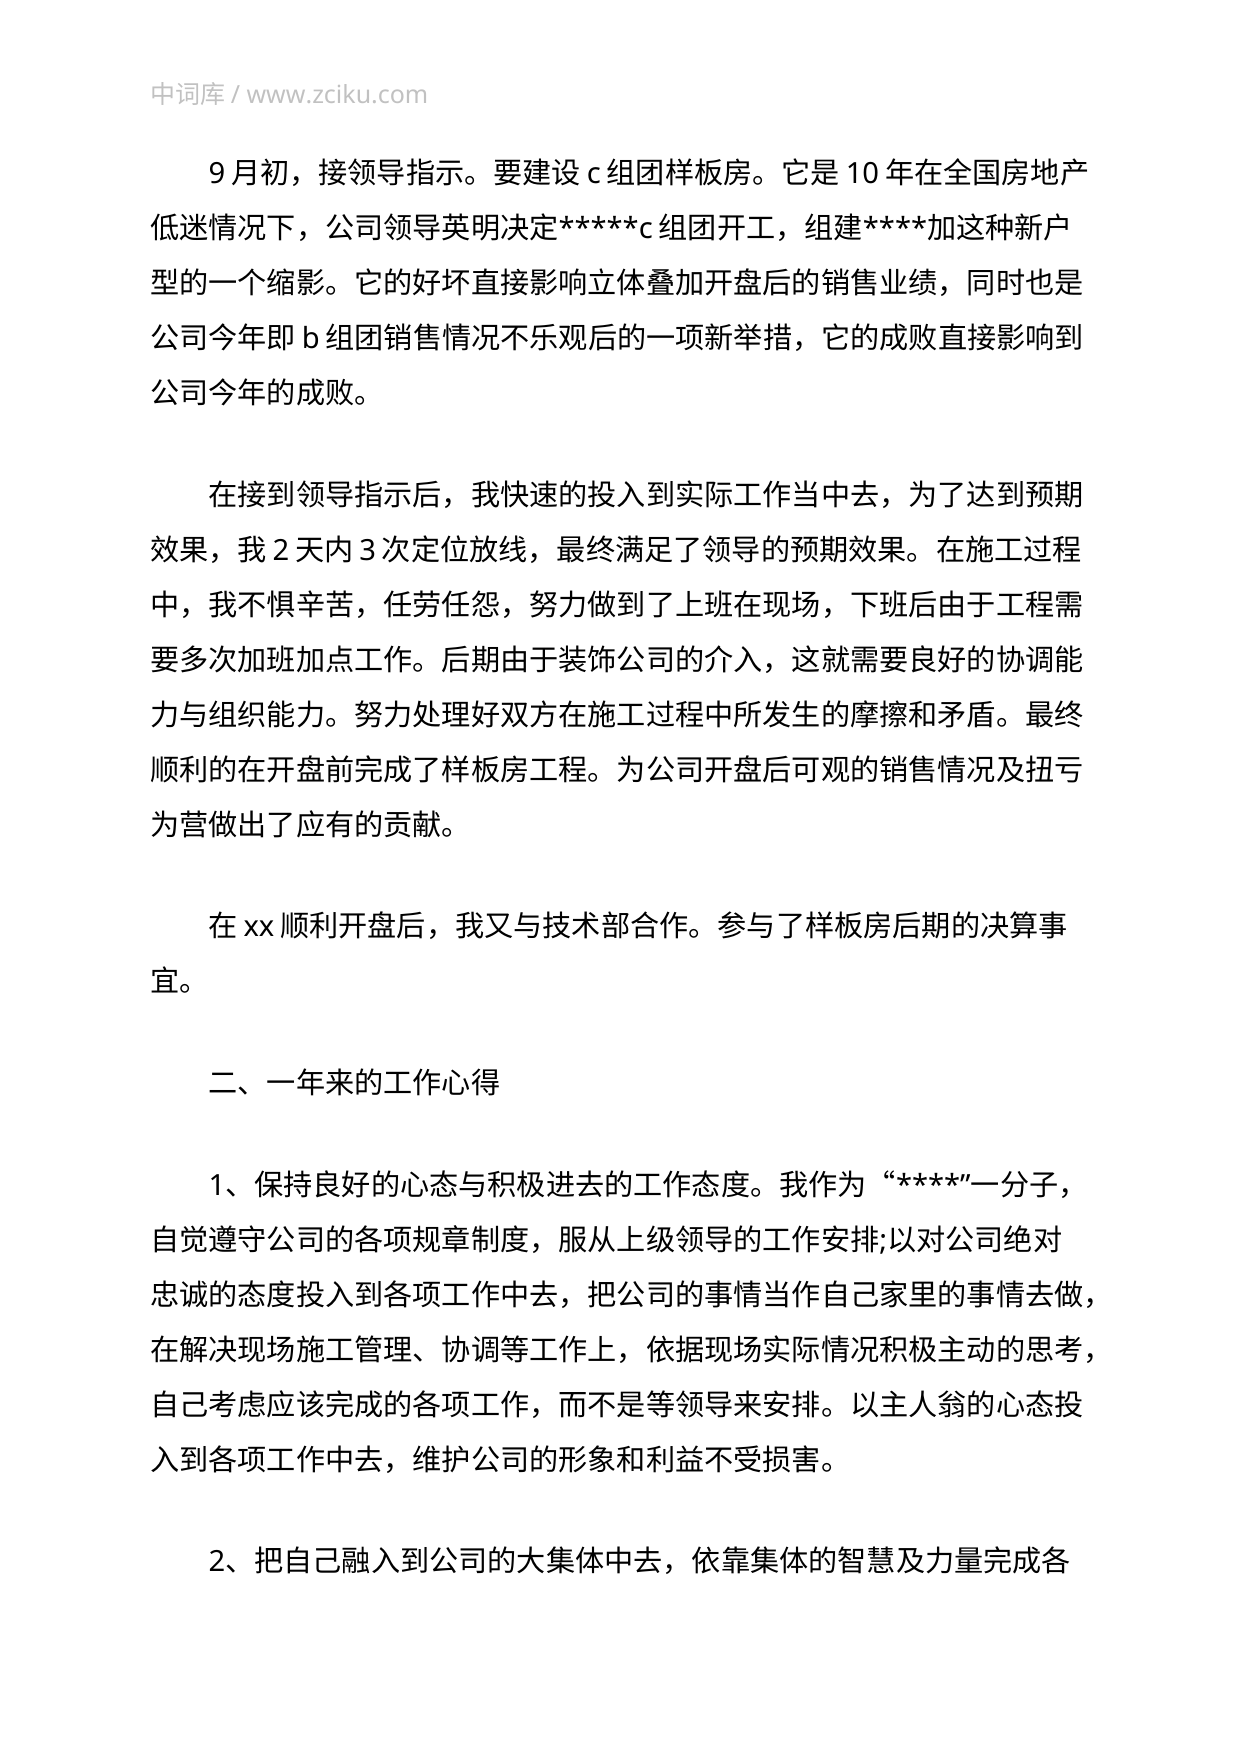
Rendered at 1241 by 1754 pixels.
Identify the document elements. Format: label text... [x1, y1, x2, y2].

text 二、一年来的工作心得 [150, 1060, 1090, 1102]
text 9月初，接领导指示。要建设c组团样板房。它是10年在全国房地产低迷情况下，公司领导英明决定*****c组团开工，组建****加这种新户型的一个缩影。它的好坏直接影响立体叠加开盘后的销售业绩，同时也是公司今年即b组团销售情况不乐观后的一项新举措，它的成败直接影响到公司今年的成败。 [150, 150, 1090, 412]
text 在接到领导指示后，我快速的投入到实际工作当中去，为了达到预期效果，我2天内3次定位放线，最终满足了领导的预期效果。在施工过程中，我不惧辛苦，任劳任怨，努力做到了上班在现场，下班后由于工程需要多次加班加点工作。后期由于装饰公司的介入，这就需要良好的协调能力与组织能力。努力处理好双方在施工过程中所发生的摩擦和矛盾。最终顺利的在开盘前完成了样板房工程。为公司开盘后可观的销售情况及扭亏为营做出了应有的贡献。 [150, 472, 1090, 843]
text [150, 1538, 1090, 1580]
text 在xx顺利开盘后，我又与技术部合作。参与了样板房后期的决算事宜。 [150, 903, 1090, 1000]
text 1、保持良好的心态与积极进去的工作态度。我作为“****”一分子，自觉遵守公司的各项规章制度，服从上级领导的工作安排;以对公司绝对忠诚的态度投入到各项工作中去，把公司的事情当作自己家里的事情去做，在解决现场施工管理、协调等工作上，依据现场实际情况积极主动的思考，自己考虑应该完成的各项工作，而不是等领导来安排。以主人翁的心态投入到各项工作中去，维护公司的形象和利益不受损害。 [150, 1161, 1090, 1478]
